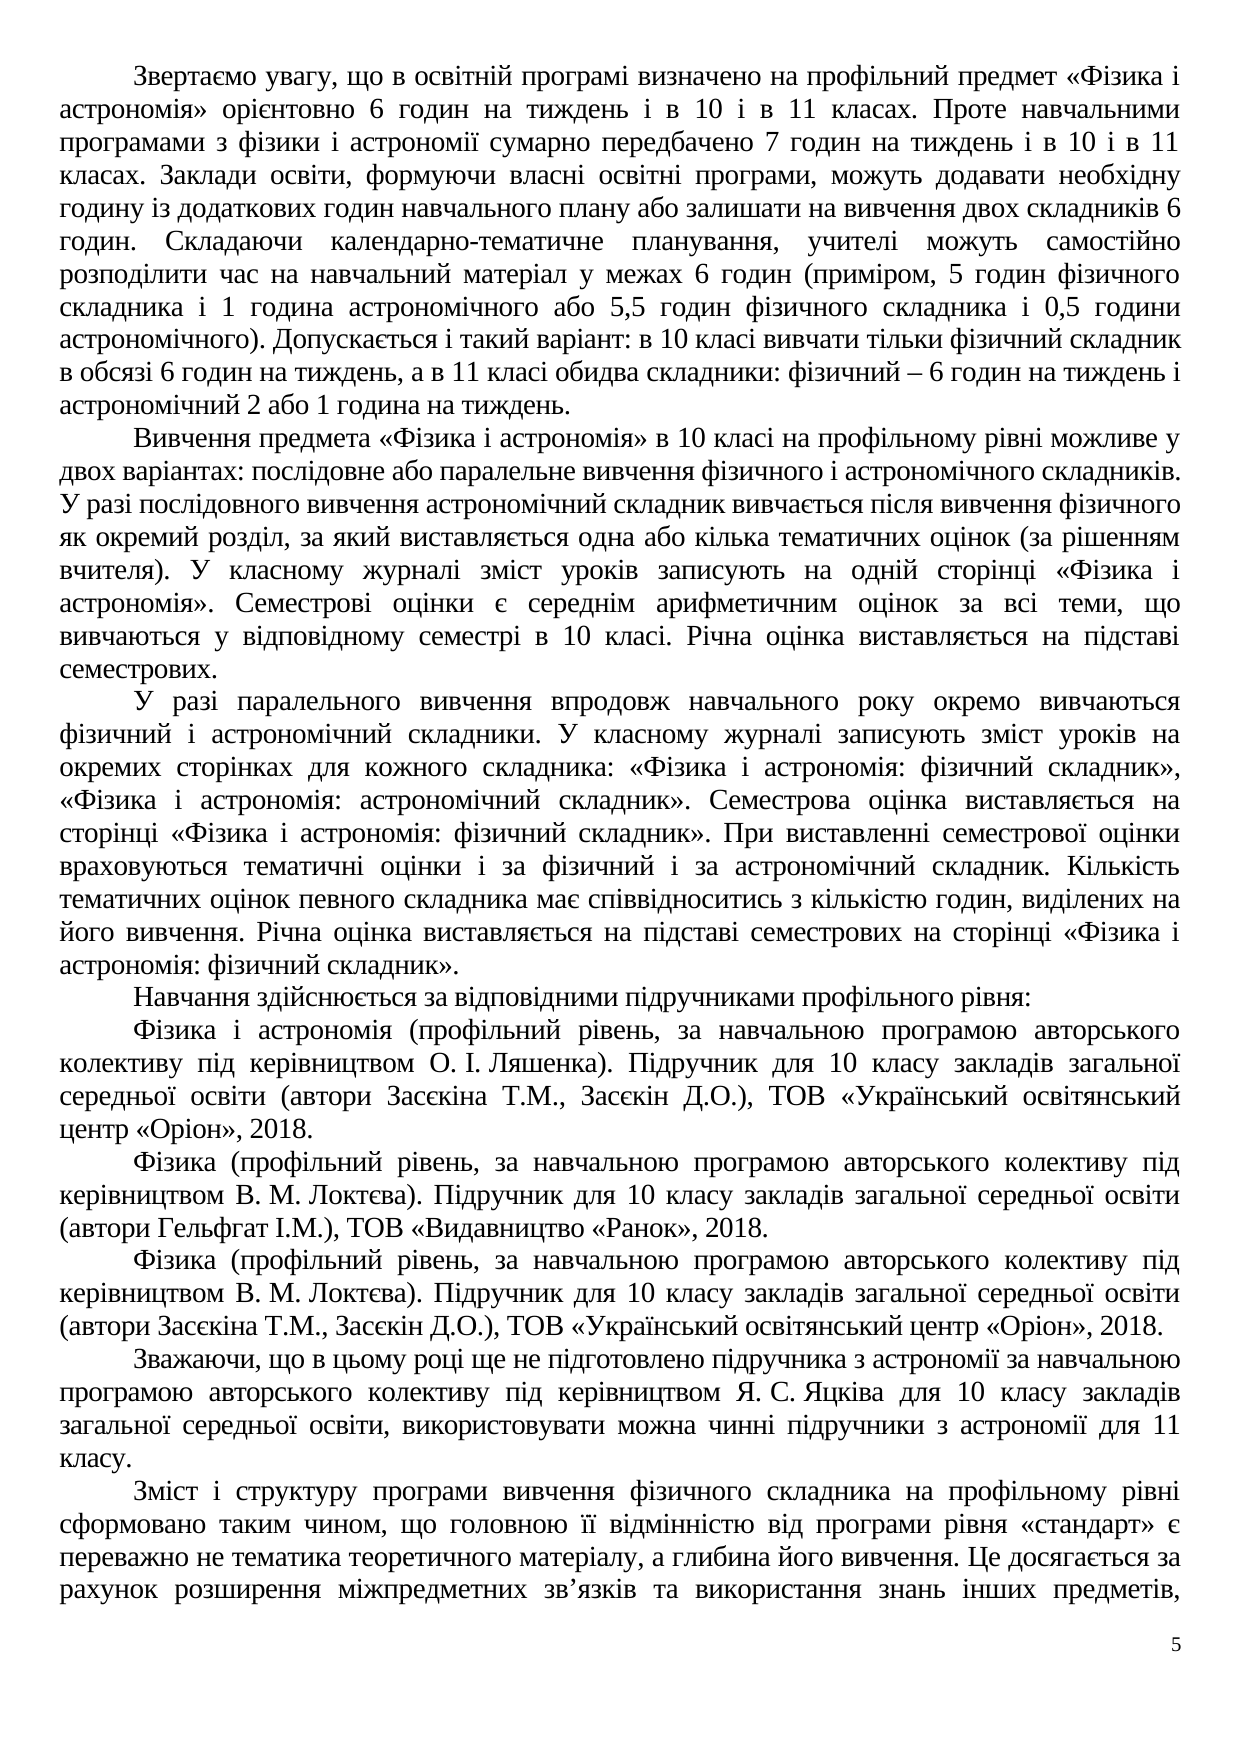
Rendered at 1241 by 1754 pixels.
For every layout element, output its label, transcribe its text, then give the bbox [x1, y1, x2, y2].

text Фізика (профільний рівень, за навчальною програмою авторського колективу під керівництвом В. М. Локтєва). Підручник для 10 класу закладів загальної середньої освіти (автори Гельфгат І.М.), ТОВ «Видавництво «Ранок», 2018. [59, 1145, 1181, 1243]
text Вивчення предмета «Фізика і астрономія» в 10 класі на профільному рівні можливе у двох варіантах: послідовне або паралельне вивчення фізичного і астрономічного складників. У разі послідовного вивчення астрономічний складник вивчається після вивчення фізичного як окремий розділ, за який виставляється одна або кілька тематичних оцінок (за рішенням вчителя). У класному журналі зміст уроків записують на одній сторінці «Фізика і астрономія». Семестрові оцінки є середнім арифметичним оцінок за всі теми, що вивчаються у відповідному семестрі в 10 класі. Річна оцінка виставляється на підставі семестрових. [59, 421, 1181, 684]
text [59, 1474, 1181, 1605]
text Навчання здійснюється за відповідними підручниками профільного рівня: [59, 980, 1181, 1013]
text Звертаємо увагу, що в освітній програмі визначено на профільний предмет «Фізика і астрономія» орієнтовно 6 годин на тиждень і в 10 і в 11 класах. Проте навчальними програмами з фізики і астрономії сумарно передбачено 7 годин на тиждень і в 10 і в 11 класах. Заклади освіти, формуючи власні освітні програми, можуть додавати необхідну годину із додаткових годин навчального плану або залишати на вивчення двох складників 6 годин. Складаючи календарно-тематичне планування, учителі можуть самостійно розподілити час на навчальний матеріал у межах 6 годин (приміром, 5 годин фізичного складника і 1 година астрономічного або 5,5 годин фізичного складника і 0,5 години астрономічного). Допускається і такий варіант: в 10 класі вивчати тільки фізичний складник в обсязі 6 годин на тиждень, а в 11 класі обидва складники: фізичний – 6 годин на тиждень і астрономічний 2 або 1 година на тиждень. [59, 59, 1181, 421]
text Фізика і астрономія (профільний рівень, за навчальною програмою авторського колективу під керівництвом О. І. Ляшенка). Підручник для 10 класу закладів загальної середньої освіти (автори Засєкіна Т.М., Засєкін Д.О.), ТОВ «Український освітянський центр «Оріон», 2018. [59, 1013, 1181, 1145]
text Фізика (профільний рівень, за навчальною програмою авторського колективу під керівництвом В. М. Локтєва). Підручник для 10 класу закладів загальної середньої освіти (автори Засєкіна Т.М., Засєкін Д.О.), ТОВ «Український освітянський центр «Оріон», 2018. [59, 1243, 1181, 1342]
text Зважаючи, що в цьому році ще не підготовлено підручника з астрономії за навчальною програмою авторського колективу під керівництвом Я. С. Яцківа для 10 класу закладів загальної середньої освіти, використовувати можна чинні підручники з астрономії для 11 класу. [59, 1342, 1181, 1474]
text У разі паралельного вивчення впродовж навчального року окремо вивчаються фізичний і астрономічний складники. У класному журналі записують зміст уроків на окремих сторінках для кожного складника: «Фізика і астрономія: фізичний складник», «Фізика і астрономія: астрономічний складник». Семестрова оцінка виставляється на сторінці «Фізика і астрономія: фізичний складник». При виставленні семестрової оцінки враховуються тематичні оцінки і за фізичний і за астрономічний складник. Кількість тематичних оцінок певного складника має співвідноситись з кількістю годин, виділених на його вивчення. Річна оцінка виставляється на підставі семестрових на сторінці «Фізика і астрономія: фізичний складник». [59, 684, 1181, 980]
